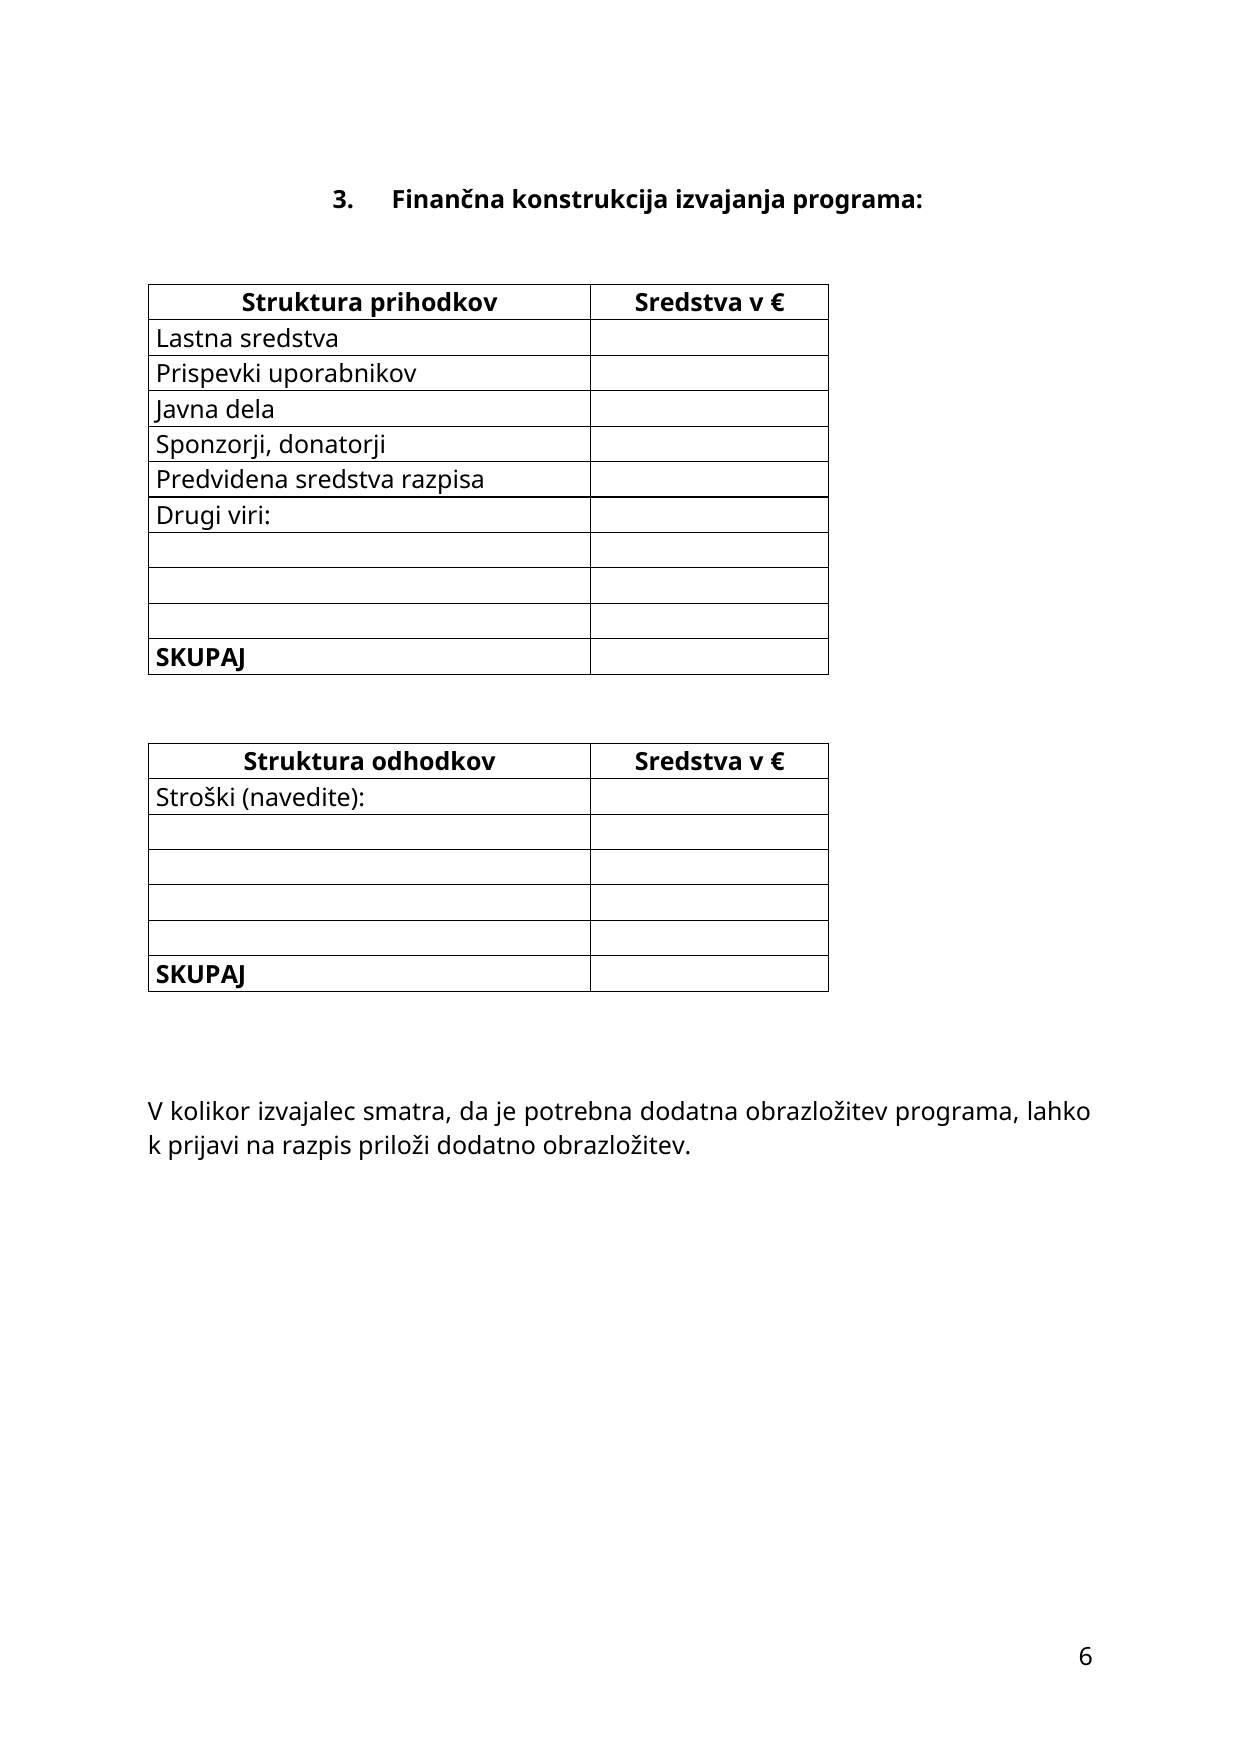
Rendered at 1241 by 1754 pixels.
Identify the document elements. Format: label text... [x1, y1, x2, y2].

subtitle Finančna konstrukcija izvajanja programa: [185, 182, 1092, 216]
table_cell [149, 850, 590, 884]
table_cell [591, 498, 828, 532]
table_cell [591, 779, 828, 813]
text V kolikor izvajalec smatra, da je potrebna dodatna obrazložitev programa, lahko k prijavi na razpis priloži dodatno obrazložitev. [148, 1094, 1092, 1162]
table_cell [149, 921, 590, 955]
table_cell [149, 568, 590, 603]
table_cell Javna dela [149, 391, 590, 426]
table_cell [591, 462, 828, 496]
table_cell [591, 885, 828, 920]
table_header Struktura prihodkov [149, 285, 590, 319]
table_cell [591, 320, 828, 355]
table_cell [591, 921, 828, 955]
table_cell SKUPAJ [149, 956, 590, 991]
table_header Sredstva v € [591, 285, 828, 319]
table_header Sredstva v € [591, 744, 828, 778]
table_cell [149, 604, 590, 638]
table_cell Lastna sredstva [149, 320, 590, 355]
table_cell [591, 850, 828, 884]
table_cell [591, 956, 828, 991]
table_cell Stroški (navedite): [149, 779, 590, 813]
table_cell [591, 533, 828, 567]
table_cell SKUPAJ [149, 639, 590, 673]
table_header Struktura odhodkov [149, 744, 590, 778]
table_cell [149, 885, 590, 920]
table_cell Drugi viri: [149, 498, 590, 532]
table_cell [591, 568, 828, 603]
table_cell Prispevki uporabnikov [149, 356, 590, 390]
table_cell [591, 815, 828, 849]
table_cell [591, 604, 828, 638]
table_cell [591, 639, 828, 673]
table_cell [591, 427, 828, 461]
table_cell [591, 391, 828, 426]
table_cell Sponzorji, donatorji [149, 427, 590, 461]
table_cell [149, 533, 590, 567]
table_cell Predvidena sredstva razpisa [149, 462, 590, 496]
table_cell [591, 356, 828, 390]
table_cell [149, 815, 590, 849]
